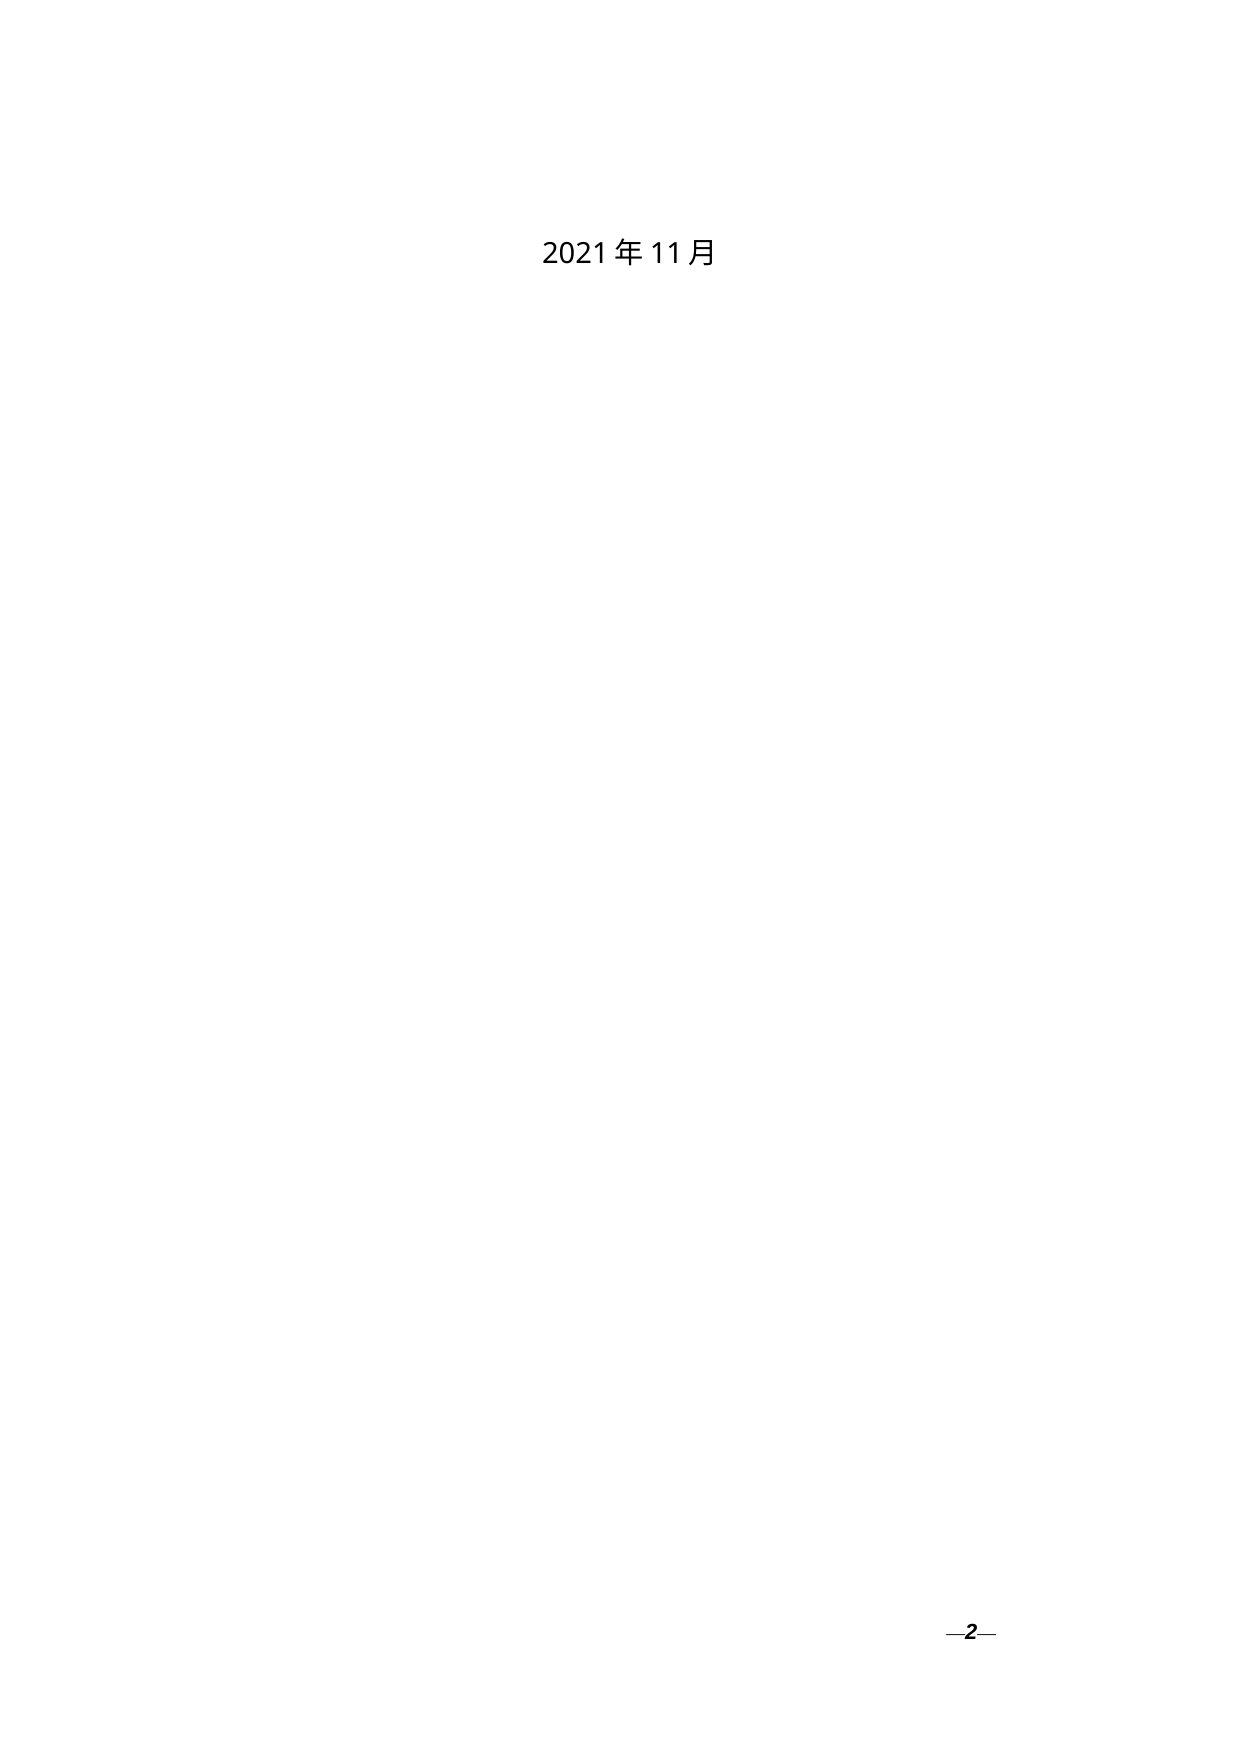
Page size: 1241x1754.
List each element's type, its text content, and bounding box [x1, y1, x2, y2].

text 2021年11月 [177, 216, 1059, 286]
